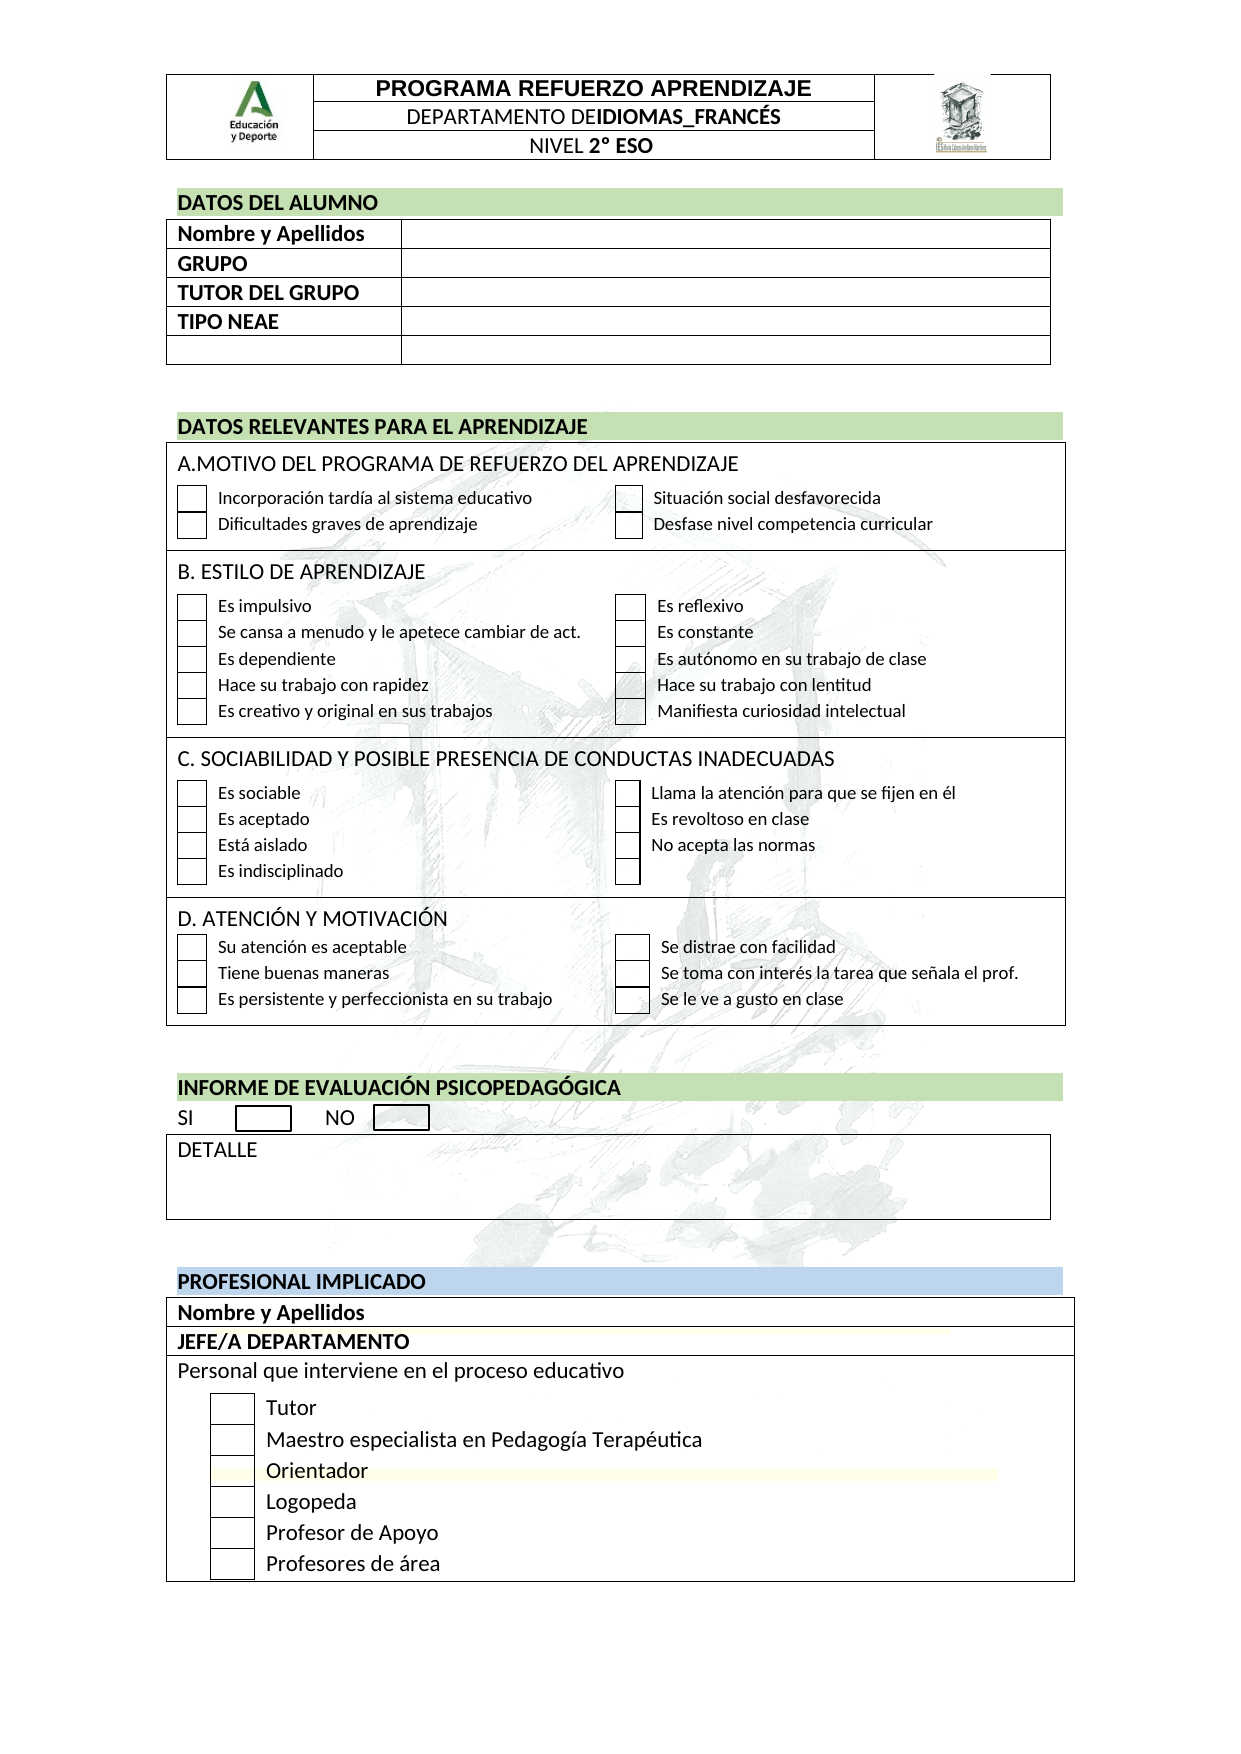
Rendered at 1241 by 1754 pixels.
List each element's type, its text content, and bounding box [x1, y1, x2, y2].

table_header [402, 220, 1050, 248]
table_cell B. ESTILO DE APRENDIZAJE [167, 551, 1065, 737]
table_cell GRUPO [167, 249, 401, 277]
text DATOS RELEVANTES PARA EL APRENDIZAJE [177, 412, 1063, 440]
table_cell JEFE/A DEPARTAMENTO [167, 1327, 1074, 1355]
text SI NO [177, 1103, 1063, 1132]
table_cell TIPO NEAE [167, 307, 401, 335]
table_header Nombre y Apellidos [167, 1298, 1074, 1326]
table_cell [402, 336, 1050, 364]
table_header DETALLE [167, 1135, 1050, 1219]
picture [934, 74, 991, 155]
table_cell C. SOCIABILIDAD Y POSIBLE PRESENCIA DE CONDUCTAS INADECUADAS [167, 738, 1065, 897]
table_cell [402, 278, 1050, 306]
table_cell [402, 307, 1050, 335]
table_cell [167, 336, 401, 364]
table_cell TUTOR DEL GRUPO [167, 278, 401, 306]
picture [216, 78, 292, 154]
table_header A.MOTIVO DEL PROGRAMA DE REFUERZO DEL APRENDIZAJE [167, 443, 1065, 550]
table_cell D. ATENCIÓN Y MOTIVACIÓN [167, 898, 1065, 1025]
text INFORME DE EVALUACIÓN PSICOPEDAGÓGICA [177, 1073, 1063, 1101]
text DATOS DEL ALUMNO [177, 188, 1063, 216]
text PROFESIONAL IMPLICADO [177, 1267, 1063, 1295]
table_cell [402, 249, 1050, 277]
table_cell Personal que interviene en el proceso educativo [167, 1356, 1074, 1581]
table_header Nombre y Apellidos [167, 220, 401, 248]
